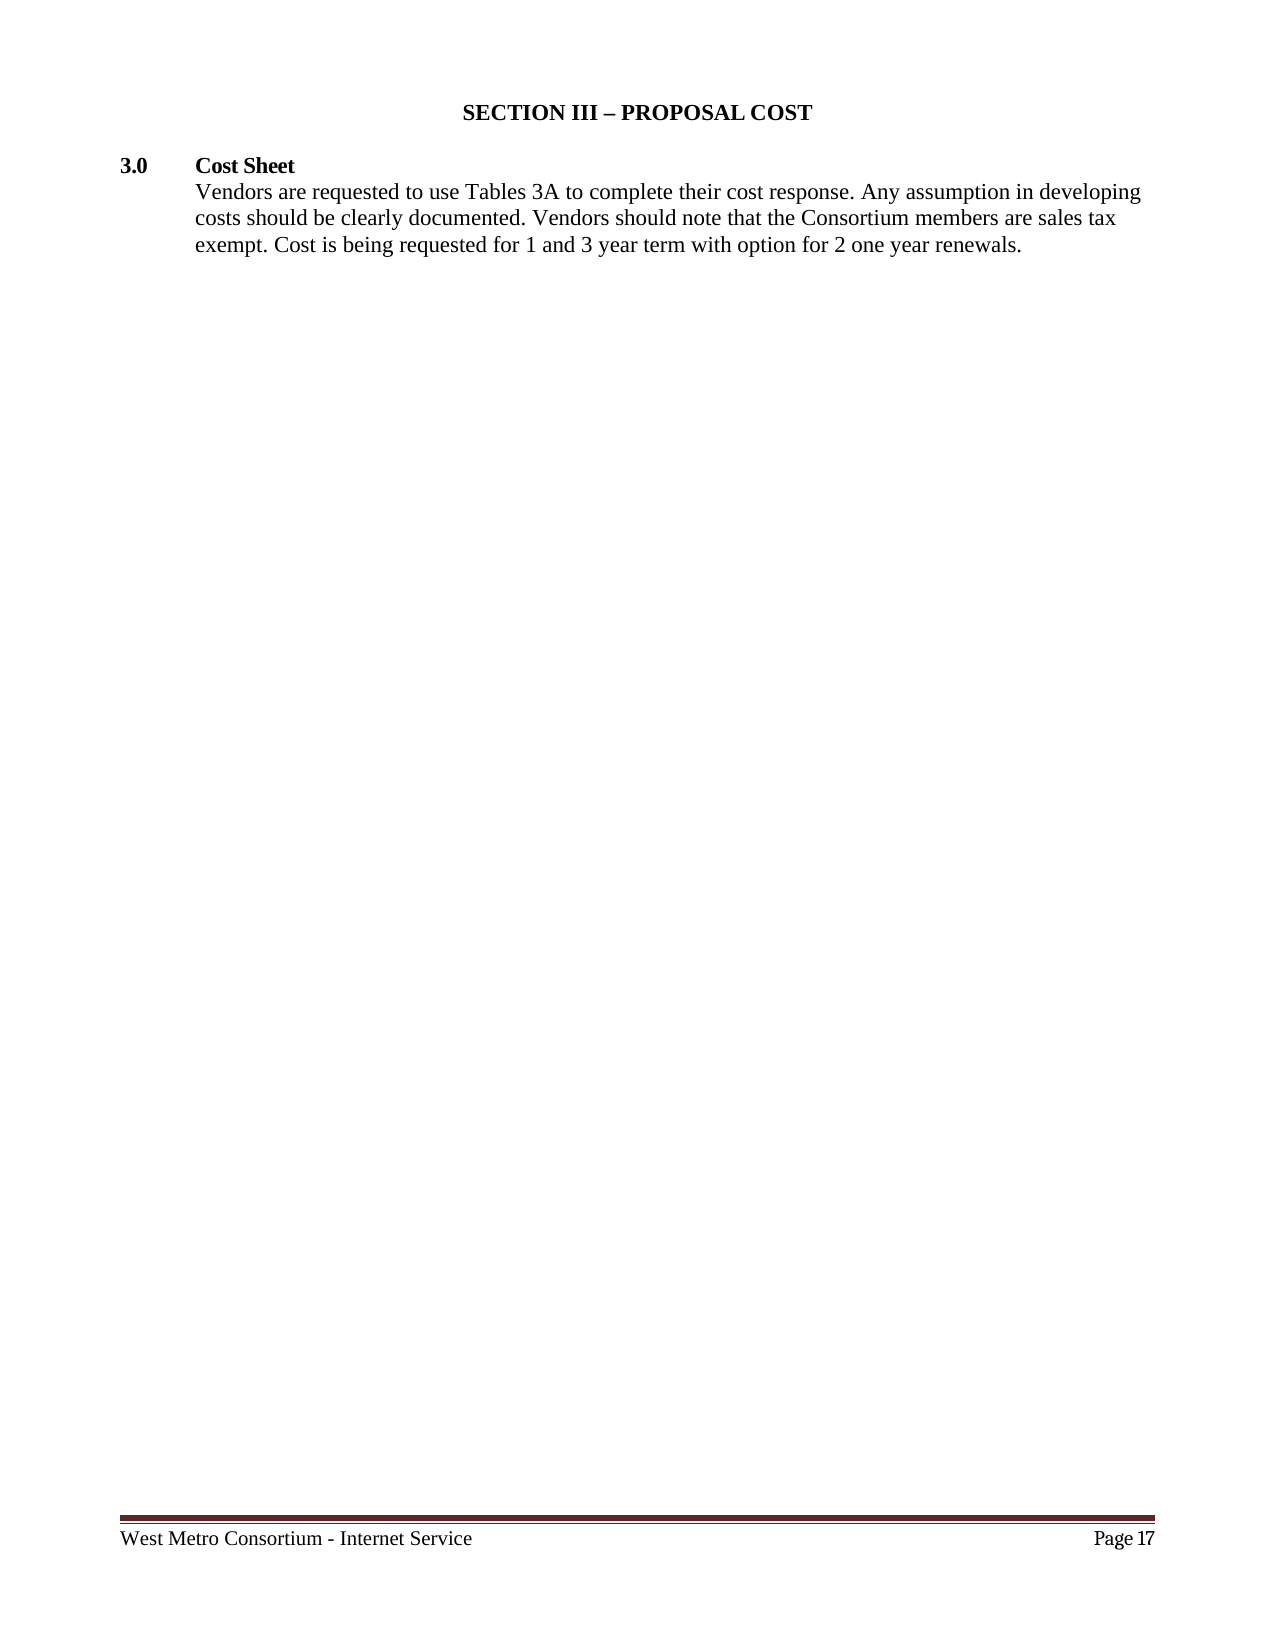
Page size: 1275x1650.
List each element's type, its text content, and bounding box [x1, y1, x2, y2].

subtitle 3.0 Cost Sheet [120, 152, 1155, 178]
title SECTION III – PROPOSAL COST [120, 99, 1155, 125]
text Vendors are requested to use Tables 3A to complete their cost response. Any assumption in developing costs should be clearly documented. Vendors should note that the Consortium members are sales tax exempt. Cost is being requested for 1 and 3 year term with option for 2 one year renewals. [195, 178, 1155, 257]
